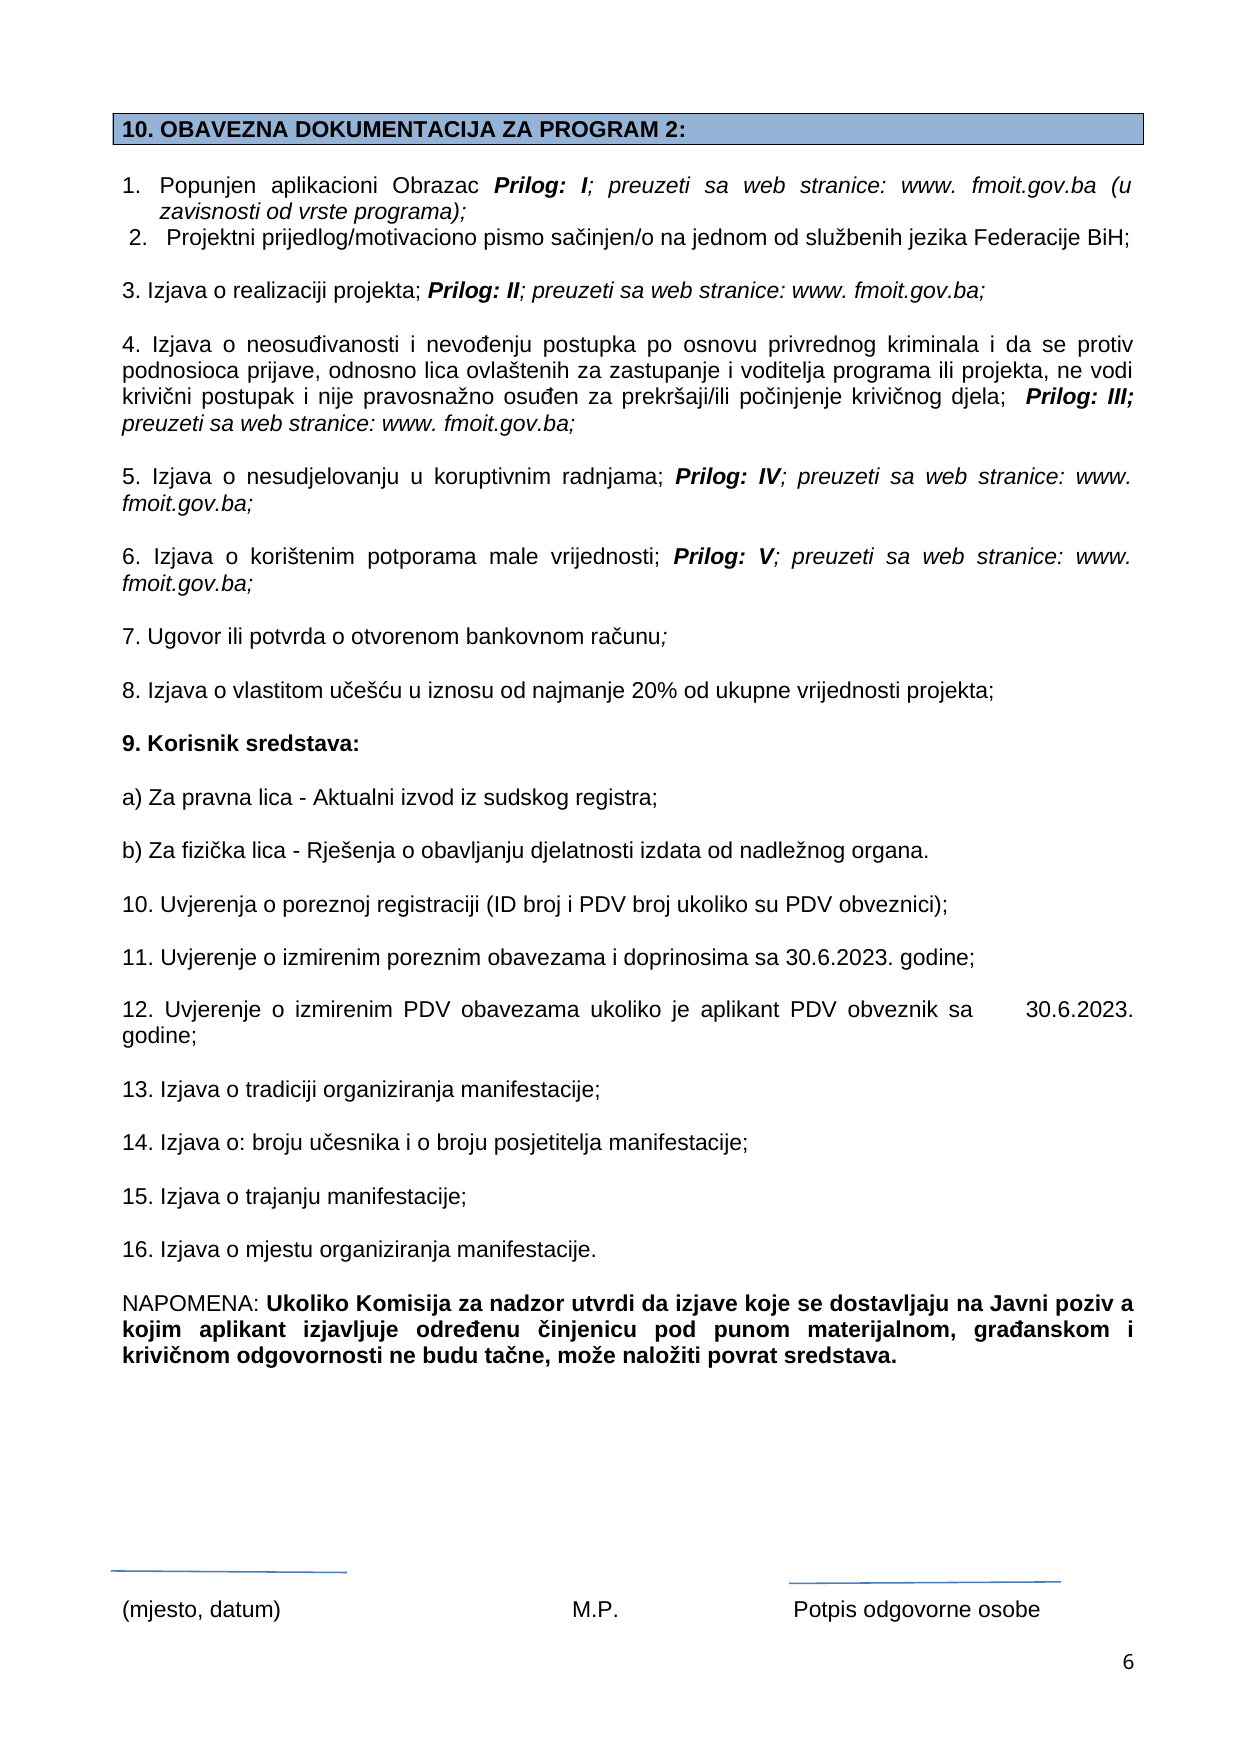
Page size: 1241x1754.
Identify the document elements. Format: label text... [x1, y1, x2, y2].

subtitle 10. OBAVEZNA DOKUMENTACIJA ZA PROGRAM 2: [114, 114, 1143, 144]
text NAPOMENA: Ukoliko Komisija za nadzor utvrdi da izjave koje se dostavljaju na Javni poziv a kojim aplikant izjavljuje određenu činjenicu pod punom materijalnom, građanskom i krivičnom odgovornosti ne budu tačne, može naložiti povrat sredstava. [122, 1290, 1134, 1369]
text 10. Uvjerenja o poreznoj registraciji (ID broj i PDV broj ukoliko su PDV obveznici); [122, 891, 1134, 917]
list Popunjen aplikacioni Obrazac Prilog: I; preuzeti sa web stranice: www. fmoit.gov.ba (u zavisnosti od vrste programa); [122, 172, 1134, 224]
text 4. Izjava o neosuđivanosti i nevođenju postupka po osnovu privrednog kriminala i da se protiv podnosioca prijave, odnosno lica ovlaštenih za zastupanje i voditelja programa ili projekta, ne vodi krivični postupak i nije pravosnažno osuđen za prekršaji/ili počinjenje krivičnog djela; Prilog: III; preuzeti sa web stranice: www. fmoit.gov.ba; [122, 331, 1134, 436]
text (mjesto, datum) M.P. Potpis odgovorne osobe [122, 1596, 1134, 1622]
text 6. Izjava o korištenim potporama male vrijednosti; Prilog: V; preuzeti sa web stranice: www. fmoit.gov.ba; [122, 543, 1134, 596]
text 14. Izjava o: broju učesnika i o broju posjetitelja manifestacije; [122, 1129, 1134, 1156]
text 11. Uvjerenje o izmirenim poreznim obavezama i doprinosima sa 30.6.2023. godine; [122, 943, 1134, 970]
text 12. Uvjerenje o izmirenim PDV obavezama ukoliko je aplikant PDV obveznik sa 30.6.2023. godine; [122, 996, 1134, 1049]
text 5. Izjava o nesudjelovanju u koruptivnim radnjama; Prilog: IV; preuzeti sa web stranice: www. fmoit.gov.ba; [122, 463, 1134, 516]
text 16. Izjava o mjestu organiziranja manifestacije. [122, 1236, 1134, 1263]
text 13. Izjava o tradiciji organiziranja manifestacije; [122, 1076, 1134, 1102]
text 3. Izjava o realizaciji projekta; Prilog: II; preuzeti sa web stranice: www. fmoit.gov.ba; [122, 277, 1134, 303]
text 15. Izjava o trajanju manifestacije; [122, 1183, 1134, 1209]
list Projektni prijedlog/motivaciono pismo sačinjen/o na jednom od službenih jezika Federacije BiH; [129, 224, 1134, 251]
text 9. Korisnik sredstava: [122, 730, 1134, 756]
text b) Za fizička lica - Rješenja o obavljanju djelatnosti izdata od nadležnog organa. [122, 837, 1134, 863]
text 7. Ugovor ili potvrda o otvorenom bankovnom računu; [122, 623, 1134, 649]
text a) Za pravna lica - Aktualni izvod iz sudskog registra; [122, 784, 1134, 810]
text 8. Izjava o vlastitom učešću u iznosu od najmanje 20% od ukupne vrijednosti projekta; [122, 677, 1134, 703]
